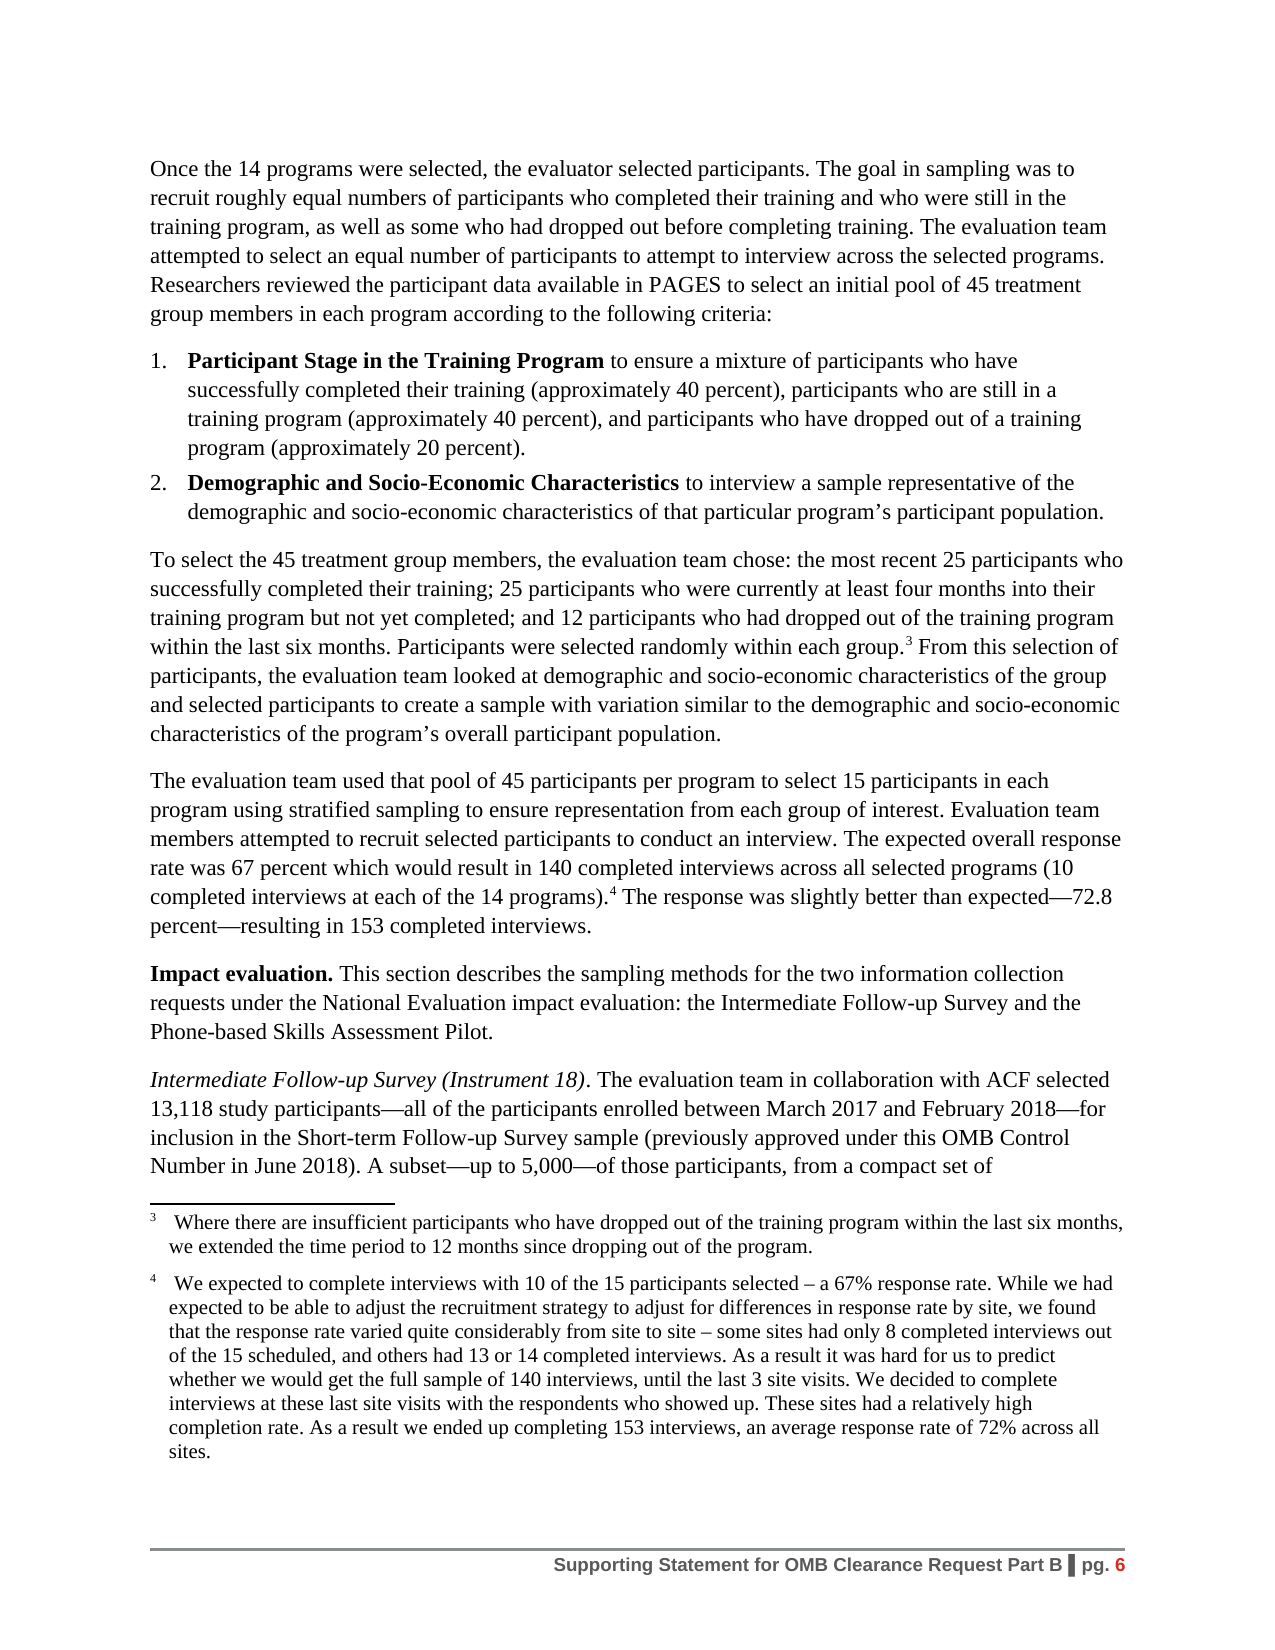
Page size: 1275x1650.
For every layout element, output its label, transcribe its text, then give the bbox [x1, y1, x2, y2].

list The evaluation team used that pool of 45 participants per program to select 15 participants in each program using stratified sampling to ensure representation from each group of interest. Evaluation team members attempted to recruit selected participants to conduct an interview. The expected overall response rate was 67 percent which would result in 140 completed interviews across all selected programs (10 completed interviews at each of the 14 programs). The response was slightly better than expected—72.8 percent—resulting in 153 completed interviews. [150, 768, 1125, 939]
text Impact evaluation. This section describes the sampling methods for the two information collection requests under the National Evaluation impact evaluation: the Intermediate Follow-up Survey and the Phone-based Skills Assessment Pilot. [150, 960, 1125, 1044]
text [150, 1066, 1125, 1179]
list Participant Stage in the Training Program to ensure a mixture of participants who have successfully completed their training (approximately 40 percent), participants who are still in a training program (approximately 40 percent), and participants who have dropped out of a training program (approximately 20 percent). [150, 347, 1125, 461]
list Demographic and Socio-Economic Characteristics to interview a sample representative of the demographic and socio-economic characteristics of that particular program’s participant population. [150, 469, 1125, 525]
text Once the 14 programs were selected, the evaluator selected participants. The goal in sampling was to recruit roughly equal numbers of participants who completed their training and who were still in the training program, as well as some who had dropped out before completing training. The evaluation team attempted to select an equal number of participants to attempt to interview across the selected programs. Researchers reviewed the participant data available in PAGES to select an initial pool of 45 treatment group members in each program according to the following criteria: [150, 155, 1125, 326]
list To select the 45 treatment group members, the evaluation team chose: the most recent 25 participants who successfully completed their training; 25 participants who were currently at least four months into their training program but not yet completed; and 12 participants who had dropped out of the training program within the last six months. Participants were selected randomly within each group. From this selection of participants, the evaluation team looked at demographic and socio-economic characteristics of the group and selected participants to create a sample with variation similar to the demographic and socio-economic characteristics of the program’s overall participant population. [150, 546, 1125, 746]
